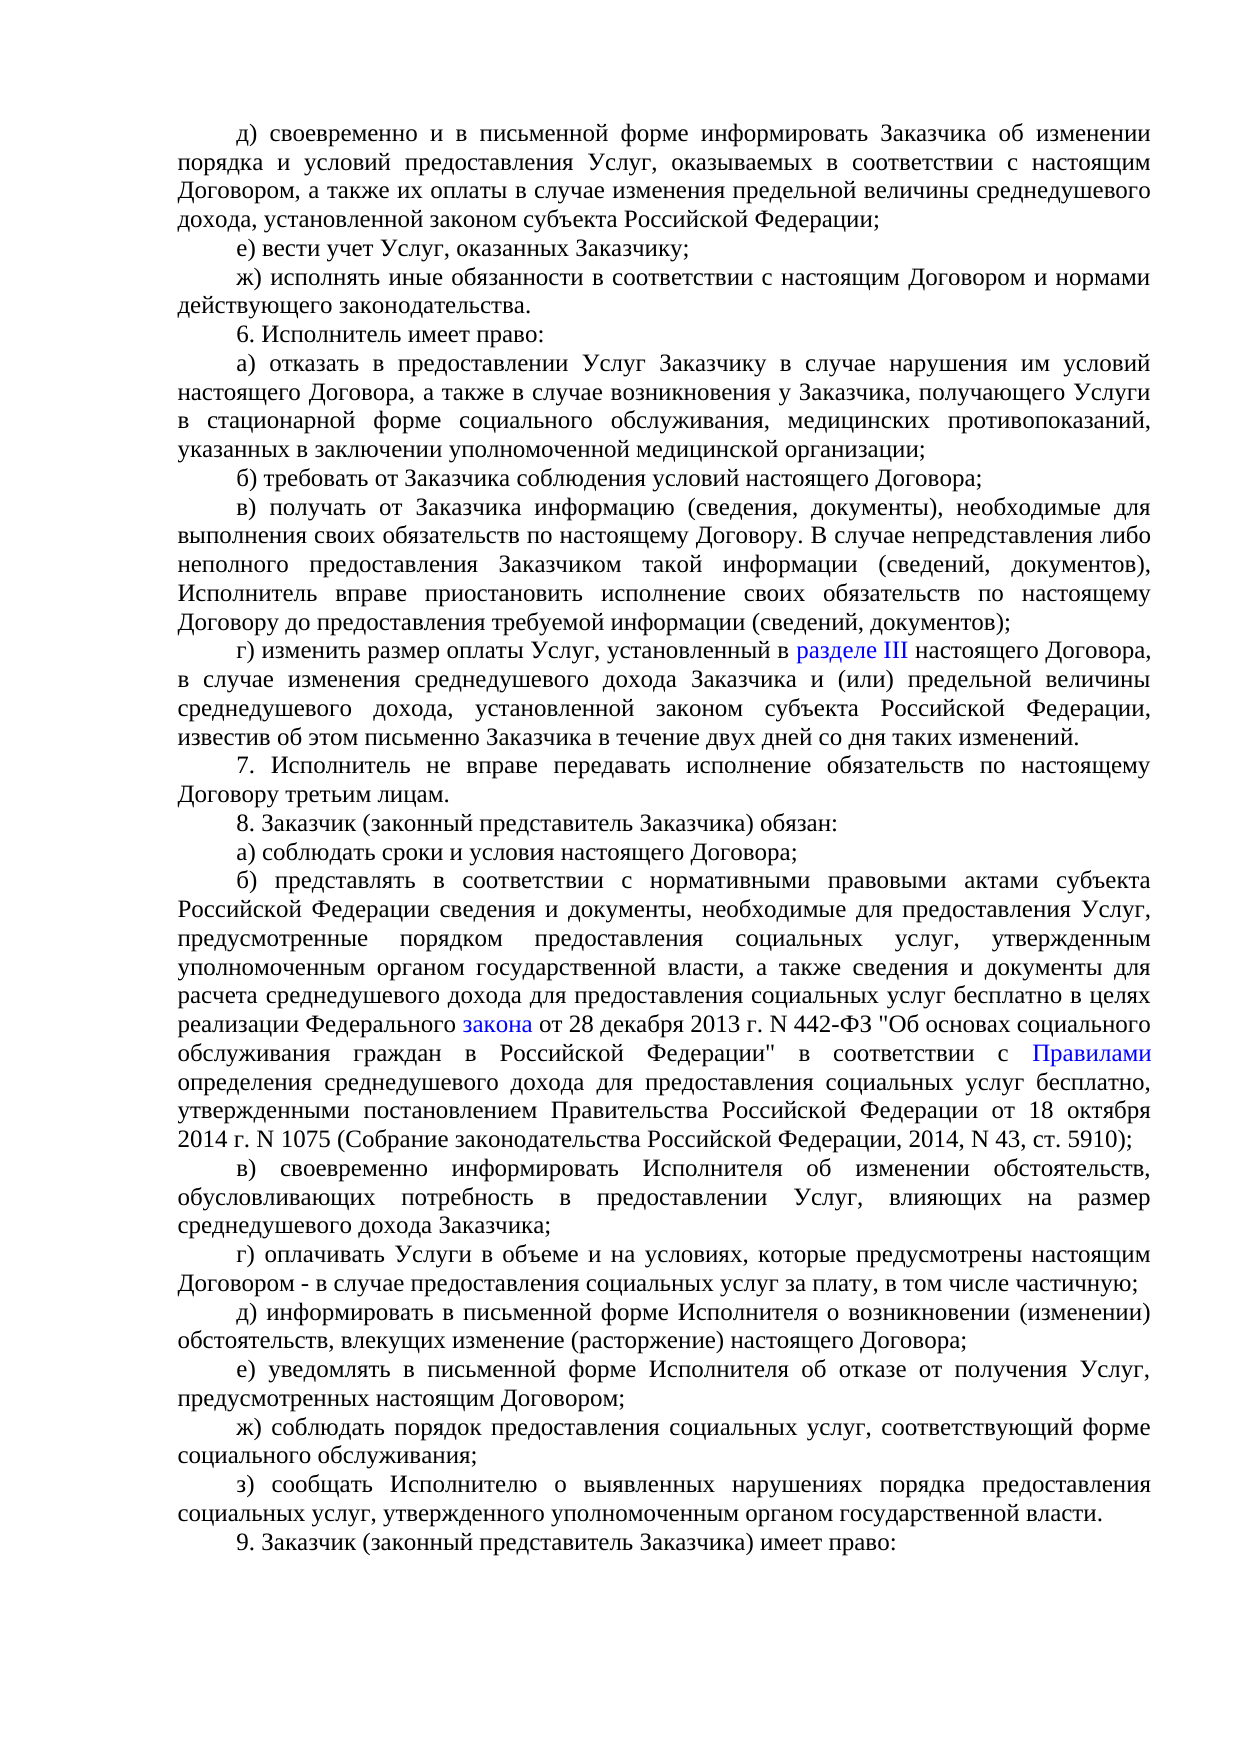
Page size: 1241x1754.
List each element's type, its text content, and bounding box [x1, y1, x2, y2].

text в) получать от Заказчика информацию (сведения, документы), необходимые для выполнения своих обязательств по настоящему Договору. В случае непредставления либо неполного предоставления Заказчиком такой информации (сведений, документов), Исполнитель вправе приостановить исполнение своих обязательств по настоящему Договору до предоставления требуемой информации (сведений, документов); [177, 492, 1152, 636]
text 9. Заказчик (законный представитель Заказчика) имеет право: [177, 1527, 1152, 1556]
text г) оплачивать Услуги в объеме и на условиях, которые предусмотрены настоящим Договором - в случае предоставления социальных услуг за плату, в том числе частичную; [177, 1239, 1152, 1297]
text а) отказать в предоставлении Услуг Заказчику в случае нарушения им условий настоящего Договора, а также в случае возникновения у Заказчика, получающего Услуги в стационарной форме социального обслуживания, медицинских противопоказаний, указанных в заключении уполномоченной медицинской организации; [177, 348, 1152, 463]
text г) изменить размер оплаты Услуг, установленный в разделе III настоящего Договора, в случае изменения среднедушевого дохода Заказчика и (или) предельной величины среднедушевого дохода, установленной законом субъекта Российской Федерации, известив об этом письменно Заказчика в течение двух дней со дня таких изменений. [177, 636, 1152, 751]
text 6. Исполнитель имеет право: [177, 319, 1152, 348]
text ж) соблюдать порядок предоставления социальных услуг, соответствующий форме социального обслуживания; [177, 1412, 1152, 1469]
text а) соблюдать сроки и условия настоящего Договора; [177, 837, 1152, 866]
text д) своевременно и в письменной форме информировать Заказчика об изменении порядка и условий предоставления Услуг, оказываемых в соответствии с настоящим Договором, а также их оплаты в случае изменения предельной величины среднедушевого дохода, установленной законом субъекта Российской Федерации; [177, 118, 1152, 233]
text 7. Исполнитель не вправе передавать исполнение обязательств по настоящему Договору третьим лицам. [177, 751, 1152, 808]
text б) представлять в соответствии с нормативными правовыми актами субъекта Российской Федерации сведения и документы, необходимые для предоставления Услуг, предусмотренные порядком предоставления социальных услуг, утвержденным уполномоченным органом государственной власти, а также сведения и документы для расчета среднедушевого дохода для предоставления социальных услуг бесплатно в целях реализации Федерального закона от 28 декабря 2013 г. N 442-ФЗ "Об основах социального обслуживания граждан в Российской Федерации" в соответствии с Правилами определения среднедушевого дохода для предоставления социальных услуг бесплатно, утвержденными постановлением Правительства Российской Федерации от 18 октября 2014 г. N 1075 (Собрание законодательства Российской Федерации, 2014, N 43, ст. 5910); [177, 866, 1152, 1153]
text е) уведомлять в письменной форме Исполнителя об отказе от получения Услуг, предусмотренных настоящим Договором; [177, 1354, 1152, 1412]
text е) вести учет Услуг, оказанных Заказчику; [177, 233, 1152, 262]
text в) своевременно информировать Исполнителя об изменении обстоятельств, обусловливающих потребность в предоставлении Услуг, влияющих на размер среднедушевого дохода Заказчика; [177, 1153, 1152, 1239]
text ж) исполнять иные обязанности в соответствии с настоящим Договором и нормами действующего законодательства. [177, 262, 1152, 319]
text д) информировать в письменной форме Исполнителя о возникновении (изменении) обстоятельств, влекущих изменение (расторжение) настоящего Договора; [177, 1297, 1152, 1354]
text 8. Заказчик (законный представитель Заказчика) обязан: [177, 808, 1152, 837]
text б) требовать от Заказчика соблюдения условий настоящего Договора; [177, 463, 1152, 492]
text з) сообщать Исполнителю о выявленных нарушениях порядка предоставления социальных услуг, утвержденного уполномоченным органом государственной власти. [177, 1469, 1152, 1527]
